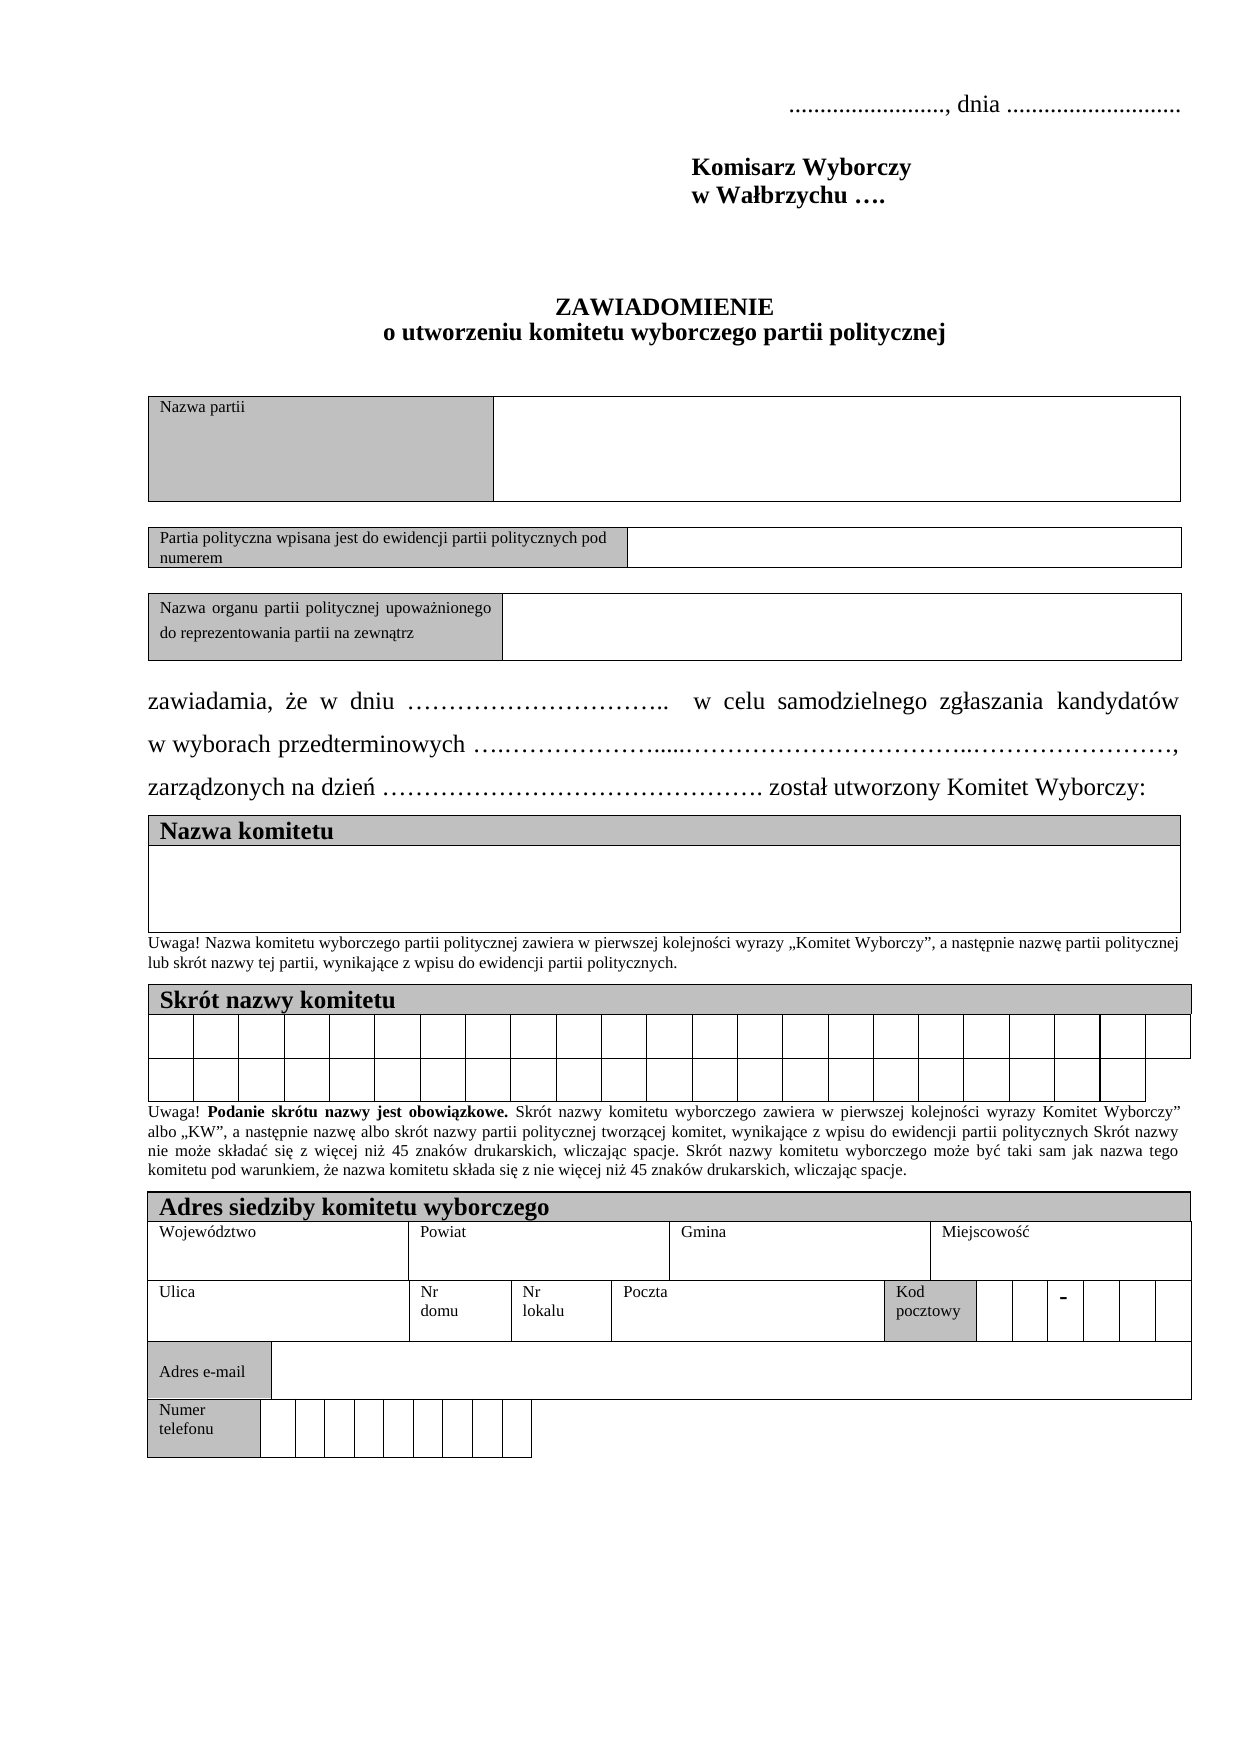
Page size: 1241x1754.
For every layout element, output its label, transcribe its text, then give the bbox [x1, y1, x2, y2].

table_cell Adres e-mail [148, 1342, 271, 1398]
text w Wałbrzychu …. [691, 181, 1181, 209]
table_cell [919, 1015, 963, 1058]
table_cell [1120, 1281, 1155, 1341]
table_cell [194, 1015, 238, 1058]
table_cell [239, 1015, 284, 1058]
table_cell [285, 1059, 329, 1101]
table_cell [375, 1015, 420, 1058]
table_cell [829, 1059, 873, 1101]
table_cell [647, 1015, 692, 1058]
table_cell [557, 1015, 601, 1058]
table_header Adres siedziby komitetu wyborczego [148, 1193, 1190, 1221]
table_header [494, 397, 1180, 501]
table_cell [977, 1281, 1012, 1341]
table_cell [1101, 1015, 1145, 1058]
text Uwaga! Podanie skrótu nazwy jest obowiązkowe. Skrót nazwy komitetu wyborczego zawiera w pierwszej kolejności wyrazy Komitet Wyborczy” albo „KW”, a następnie nazwę albo skrót nazwy partii politycznej tworzącej komitet, wynikające z wpisu do ewidencji partii politycznych Skrót nazwy nie może składać się z więcej niż 45 znaków drukarskich, wliczając spacje. Skrót nazwy komitetu wyborczego może być taki sam jak nazwa tego komitetu pod warunkiem, że nazwa komitetu składa się z nie więcej niż 45 znaków drukarskich, wliczając spacje. [148, 1102, 1181, 1179]
table_cell [1010, 1015, 1054, 1058]
text ........................., dnia ............................ [148, 89, 1181, 117]
table_cell [285, 1015, 329, 1058]
table_cell [1146, 1059, 1191, 1101]
table_cell [647, 1059, 692, 1101]
table_cell [330, 1015, 374, 1058]
text o utworzeniu komitetu wyborczego partii politycznej [148, 321, 1181, 346]
table_cell [414, 1400, 442, 1457]
table_cell [384, 1400, 413, 1457]
table_header Nazwa organu partii politycznej upoważnionego do reprezentowania partii na zewnątrz [149, 594, 502, 660]
table_cell [466, 1015, 510, 1058]
table_cell [149, 1015, 193, 1058]
text Uwaga! Nazwa komitetu wyborczego partii politycznej zawiera w pierwszej kolejności wyrazy „Komitet Wyborczy”, a następnie nazwę partii politycznej lub skrót nazwy tej partii, wynikające z wpisu do ewidencji partii politycznych. [148, 933, 1181, 972]
table_cell [194, 1059, 238, 1101]
table_cell [919, 1059, 963, 1101]
table_cell [1156, 1281, 1191, 1341]
table_cell Województwo [148, 1222, 408, 1280]
text Komisarz Wyborczy [691, 152, 1181, 181]
table_header Skrót nazwy komitetu [149, 985, 1191, 1014]
table_header Nazwa komitetu [149, 816, 1180, 845]
table_cell [1055, 1059, 1099, 1101]
table_header [503, 594, 1181, 660]
table_cell [503, 1400, 531, 1457]
table_cell [325, 1400, 354, 1457]
table_cell [1146, 1015, 1190, 1058]
table_cell Kod pocztowy [885, 1281, 976, 1341]
table_cell [296, 1400, 324, 1457]
table_cell Gmina [670, 1222, 930, 1280]
table_cell [874, 1015, 918, 1058]
table_cell [421, 1015, 465, 1058]
table_cell Nr domu [410, 1281, 511, 1341]
table_cell [738, 1015, 782, 1058]
table_cell [330, 1059, 374, 1101]
table_cell [272, 1342, 1191, 1398]
table_cell Powiat [409, 1222, 669, 1280]
table_cell [693, 1059, 737, 1101]
table_cell [239, 1059, 284, 1101]
table_cell [473, 1400, 502, 1457]
table_cell [602, 1015, 646, 1058]
table_cell [443, 1400, 472, 1457]
table_cell [511, 1059, 556, 1101]
table_cell [738, 1059, 782, 1101]
table_cell Poczta [612, 1281, 884, 1341]
table_cell [149, 1059, 193, 1101]
table_cell [693, 1015, 737, 1058]
table_cell [149, 846, 1180, 932]
table_cell Nr lokalu [512, 1281, 611, 1341]
table_cell [466, 1059, 510, 1101]
table_cell [1055, 1015, 1099, 1058]
table_cell [783, 1059, 828, 1101]
table_cell [964, 1059, 1009, 1101]
table_cell [1010, 1059, 1054, 1101]
table_cell - [1048, 1281, 1083, 1341]
table_cell [964, 1015, 1009, 1058]
table_cell [874, 1059, 918, 1101]
table_cell Ulica [148, 1281, 409, 1341]
table_cell [421, 1059, 465, 1101]
table_cell Numer telefonu [148, 1400, 260, 1457]
table_cell Miejscowość [931, 1222, 1191, 1280]
table_header Nazwa partii [149, 397, 493, 501]
table_cell [1084, 1281, 1119, 1341]
text zawiadamia, że w dniu ………………………….. w celu samodzielnego zgłaszania kandydatów w wyborach przedterminowych ….……………….....……………………………..……………………, zarządzonych na dzień ………………………………………. został utworzony Komitet Wyborczy: [148, 686, 1179, 801]
table_cell [375, 1059, 420, 1101]
table_cell [355, 1400, 383, 1457]
table_cell [261, 1400, 295, 1457]
table_cell [557, 1059, 601, 1101]
table_cell [783, 1015, 828, 1058]
table_cell [829, 1015, 873, 1058]
table_cell [511, 1015, 556, 1058]
table_header [628, 528, 1181, 567]
table_header Partia polityczna wpisana jest do ewidencji partii politycznych pod numerem [149, 528, 627, 567]
table_cell [1013, 1281, 1047, 1341]
table_cell [602, 1059, 646, 1101]
table_cell [1101, 1059, 1145, 1101]
text ZAWIADOMIENIE [148, 296, 1181, 321]
